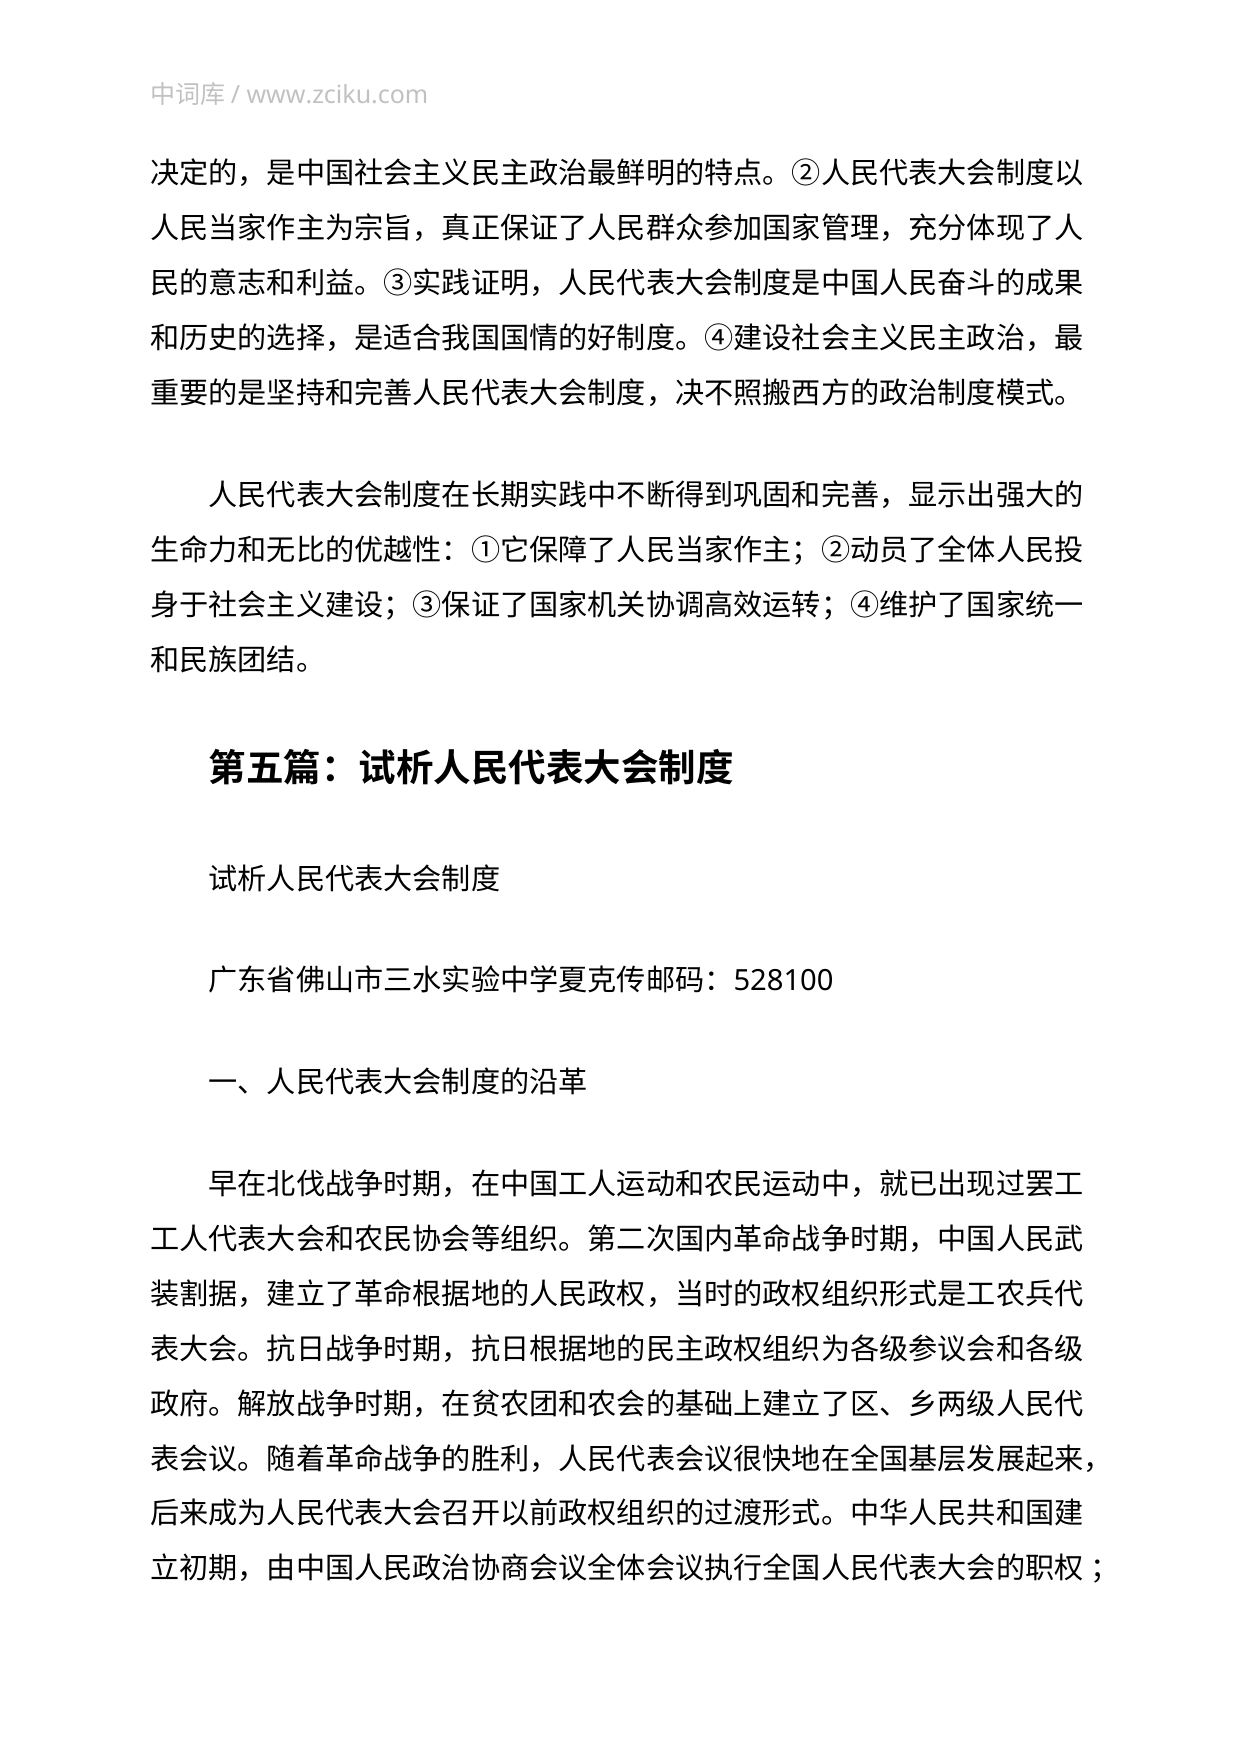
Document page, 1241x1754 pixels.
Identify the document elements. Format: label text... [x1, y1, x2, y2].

text 人民代表大会制度在长期实践中不断得到巩固和完善，显示出强大的生命力和无比的优越性：①它保障了人民当家作主；②动员了全体人民投身于社会主义建设；③保证了国家机关协调高效运转；④维护了国家统一和民族团结。 [150, 471, 1090, 678]
text 广东省佛山市三水实验中学夏克传邮码：528100 [150, 957, 1090, 999]
text 第五篇：试析人民代表大会制度 [150, 738, 1090, 792]
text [150, 1161, 1090, 1587]
text 试析人民代表大会制度 [150, 855, 1090, 897]
text 一、人民代表大会制度的沿革 [150, 1059, 1090, 1101]
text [150, 150, 1090, 412]
